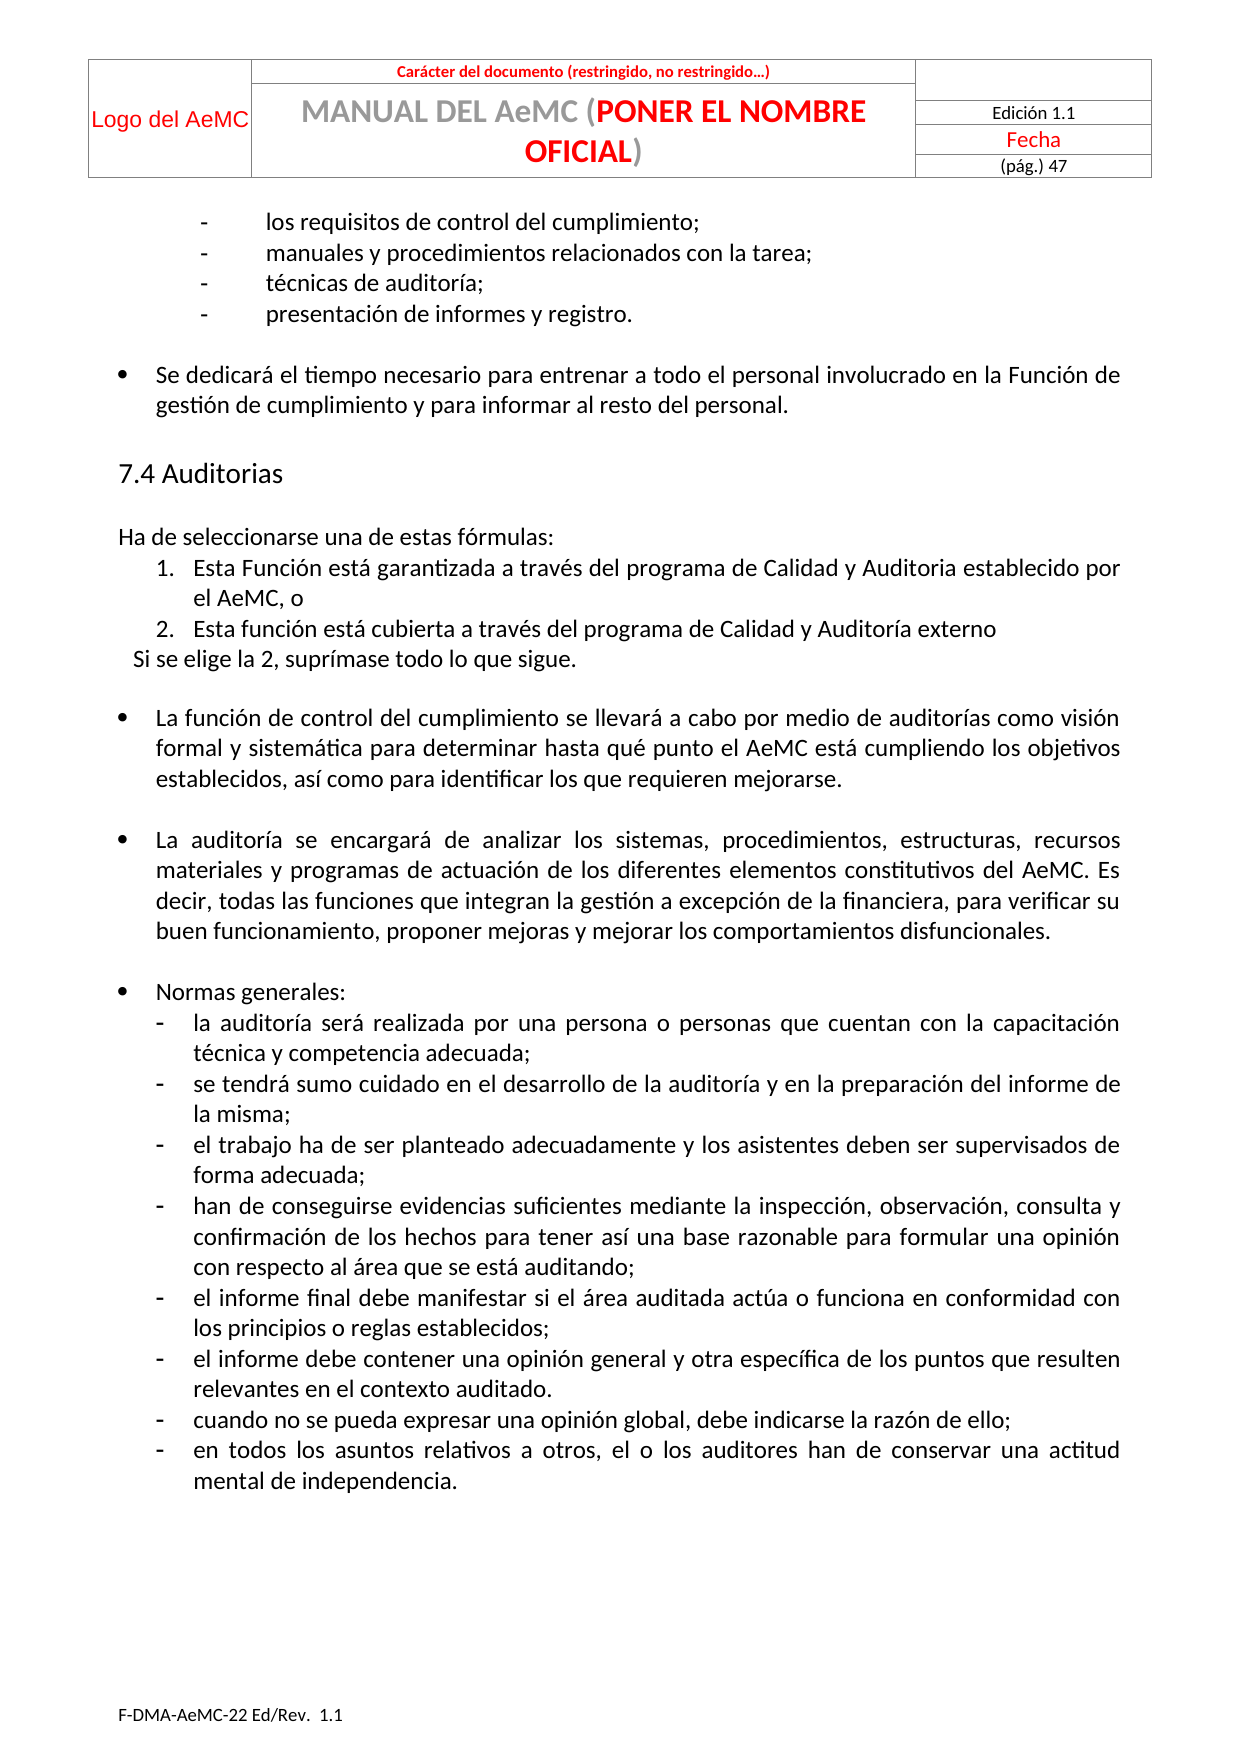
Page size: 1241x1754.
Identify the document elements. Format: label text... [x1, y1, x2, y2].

list cuando no se pueda expresar una opinión global, debe indicarse la razón de ello; [156, 1404, 1122, 1434]
list manuales y procedimientos relacionados con la tarea; [193, 237, 1122, 267]
list Se dedicará el tiempo necesario para entrenar a todo el personal involucrado en la Función de gestión de cumplimiento y para informar al resto del personal. [118, 359, 1122, 420]
list Esta Función está garantizada a través del programa de Calidad y Auditoria establecido por el AeMC, o [156, 552, 1122, 613]
list técnicas de auditoría; [193, 267, 1122, 298]
list Normas generales: [118, 976, 1122, 1007]
list en todos los asuntos relativos a otros, el o los auditores han de conservar una actitud mental de independencia. [156, 1434, 1122, 1495]
text Si se elige la 2, suprímase todo lo que sigue. [133, 643, 1122, 674]
list la auditoría será realizada por una persona o personas que cuentan con la capacitación técnica y competencia adecuada; [156, 1007, 1122, 1068]
text 7.4 Auditorias [118, 455, 1122, 490]
list Esta función está cubierta a través del programa de Calidad y Auditoría externo [156, 613, 1122, 643]
list presentación de informes y registro. [193, 298, 1122, 328]
list han de conseguirse evidencias suficientes mediante la inspección, observación, consulta y confirmación de los hechos para tener así una base razonable para formular una opinión con respecto al área que se está auditando; [156, 1190, 1122, 1282]
list el trabajo ha de ser planteado adecuadamente y los asistentes deben ser supervisados de forma adecuada; [156, 1129, 1122, 1190]
list La auditoría se encargará de analizar los sistemas, procedimientos, estructuras, recursos materiales y programas de actuación de los diferentes elementos constitutivos del AeMC. Es decir, todas las funciones que integran la gestión a excepción de la financiera, para verificar su buen funcionamiento, proponer mejoras y mejorar los comportamientos disfuncionales. [118, 824, 1122, 946]
list el informe debe contener una opinión general y otra específica de los puntos que resulten relevantes en el contexto auditado. [156, 1343, 1122, 1404]
list se tendrá sumo cuidado en el desarrollo de la auditoría y en la preparación del informe de la misma; [156, 1068, 1122, 1129]
text Ha de seleccionarse una de estas fórmulas: [118, 521, 1122, 552]
list los requisitos de control del cumplimiento; [193, 206, 1122, 237]
list La función de control del cumplimiento se llevará a cabo por medio de auditorías como visión formal y sistemática para determinar hasta qué punto el AeMC está cumpliendo los objetivos establecidos, así como para identificar los que requieren mejorarse. [118, 702, 1122, 793]
list el informe final debe manifestar si el área auditada actúa o funciona en conformidad con los principios o reglas establecidos; [156, 1282, 1122, 1343]
